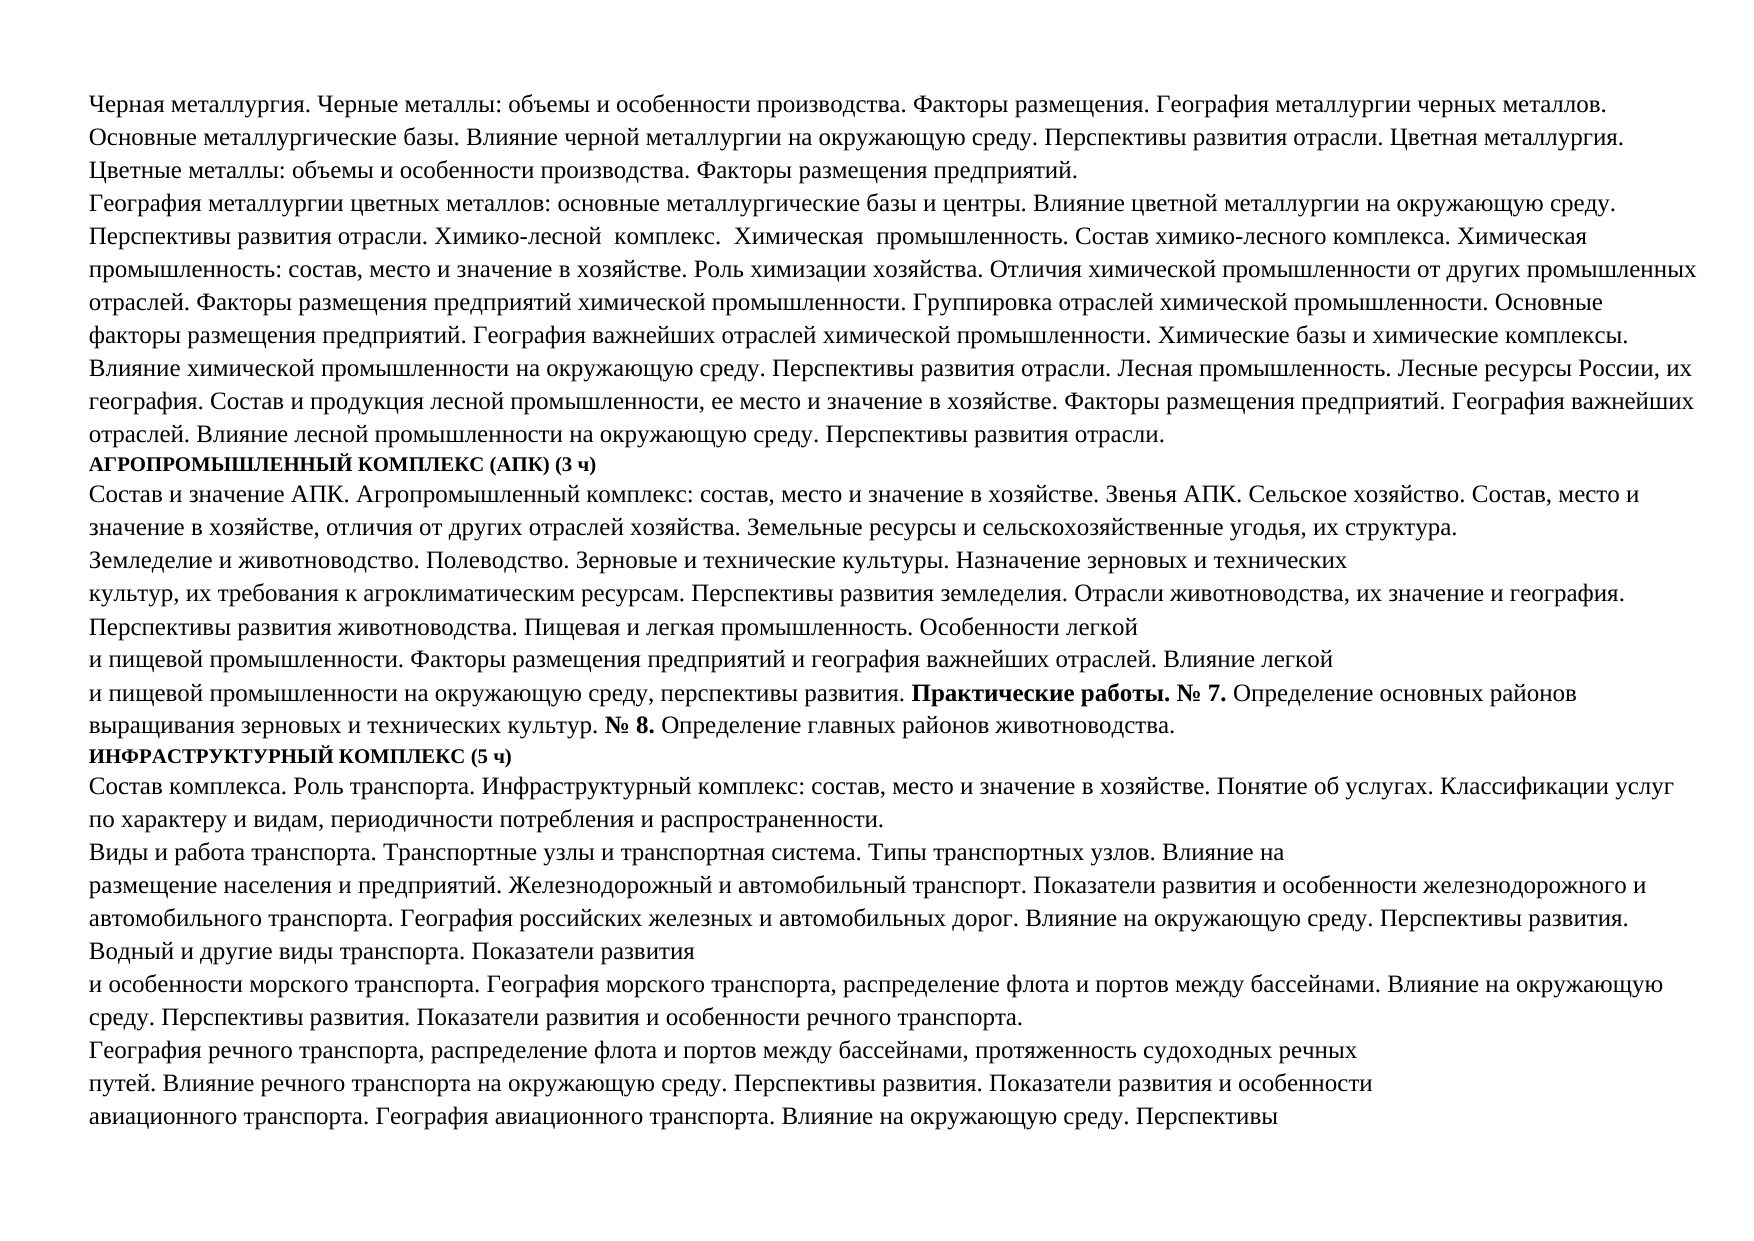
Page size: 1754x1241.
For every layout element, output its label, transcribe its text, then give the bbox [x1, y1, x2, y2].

text ИНФРАСТРУКТУРНЫЙ КОМПЛЕКС (5 ч) [89, 744, 1698, 768]
text и пищевой промышленности. Факторы размещения предприятий и география важнейших отраслей. Влияние легкой [89, 644, 1698, 673]
text География металлургии цветных металлов: основные металлургические базы и центры. Влияние цветной металлургии на окружающую среду. Перспективы развития отрасли. Химико-лесной комплекс. Химическая промышленность. Состав химико-лесного комплекса. Химическая промышленность: состав, место и значение в хозяйстве. Роль химизации хозяйства. Отличия химической промышленности от других промышленных отраслей. Факторы размещения предприятий химической промышленности. Группировка отраслей химической промышленности. Основные факторы размещения предприятий. География важнейших отраслей химической промышленности. Химические базы и химические комплексы. Влияние химической промышленности на окружающую среду. Перспективы развития отрасли. Лесная промышленность. Лесные ресурсы России, их география. Состав и продукция лесной промышленности, ее место и значение в хозяйстве. Факторы размещения предприятий. География важнейших отраслей. Влияние лесной промышленности на окружающую среду. Перспективы развития отрасли. [89, 188, 1698, 448]
text размещение населения и предприятий. Железнодорожный и автомобильный транспорт. Показатели развития и особенности железнодорожного и автомобильного транспорта. География российских железных и автомобильных дорог. Влияние на окружающую среду. Перспективы развития. Водный и другие виды транспорта. Показатели развития [89, 870, 1698, 965]
text и особенности морского транспорта. География морского транспорта, распределение флота и портов между бассейнами. Влияние на окружающую среду. Перспективы развития. Показатели развития и особенности речного транспорта. [89, 969, 1698, 1031]
text путей. Влияние речного транспорта на окружающую среду. Перспективы развития. Показатели развития и особенности [89, 1068, 1698, 1097]
text культур, их требования к агроклиматическим ресурсам. Перспективы развития земледелия. Отрасли животноводства, их значение и география. Перспективы развития животноводства. Пищевая и легкая промышленность. Особенности легкой [89, 578, 1698, 640]
text Состав комплекса. Роль транспорта. Инфраструктурный комплекс: состав, место и значение в хозяйстве. Понятие об услугах. Классификации услуг по характеру и видам, периодичности потребления и распространенности. [89, 771, 1698, 833]
text Виды и работа транспорта. Транспортные узлы и транспортная система. Типы транспортных узлов. Влияние на [89, 837, 1698, 866]
text авиационного транспорта. География авиационного транспорта. Влияние на окружающую среду. Перспективы [89, 1101, 1698, 1130]
text АГРОПРОМЫШЛЕННЫЙ КОМПЛЕКС (АПК) (3 ч) [89, 452, 1698, 476]
text и пищевой промышленности на окружающую среду, перспективы развития. Практические работы. № 7. Определение основных районов выращивания зерновых и технических культур. № 8. Определение главных районов животноводства. [89, 678, 1698, 739]
text Состав и значение АПК. Агропромышленный комплекс: состав, место и значение в хозяйстве. Звенья АПК. Сельское хозяйство. Состав, место и значение в хозяйстве, отличия от других отраслей хозяйства. Земельные ресурсы и сельскохозяйственные угодья, их структура. [89, 479, 1698, 541]
text География речного транспорта, распределение флота и портов между бассейнами, протяженность судоходных речных [89, 1035, 1698, 1064]
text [89, 89, 1698, 183]
text Земледелие и животноводство. Полеводство. Зерновые и технические культуры. Назначение зерновых и технических [89, 546, 1698, 574]
